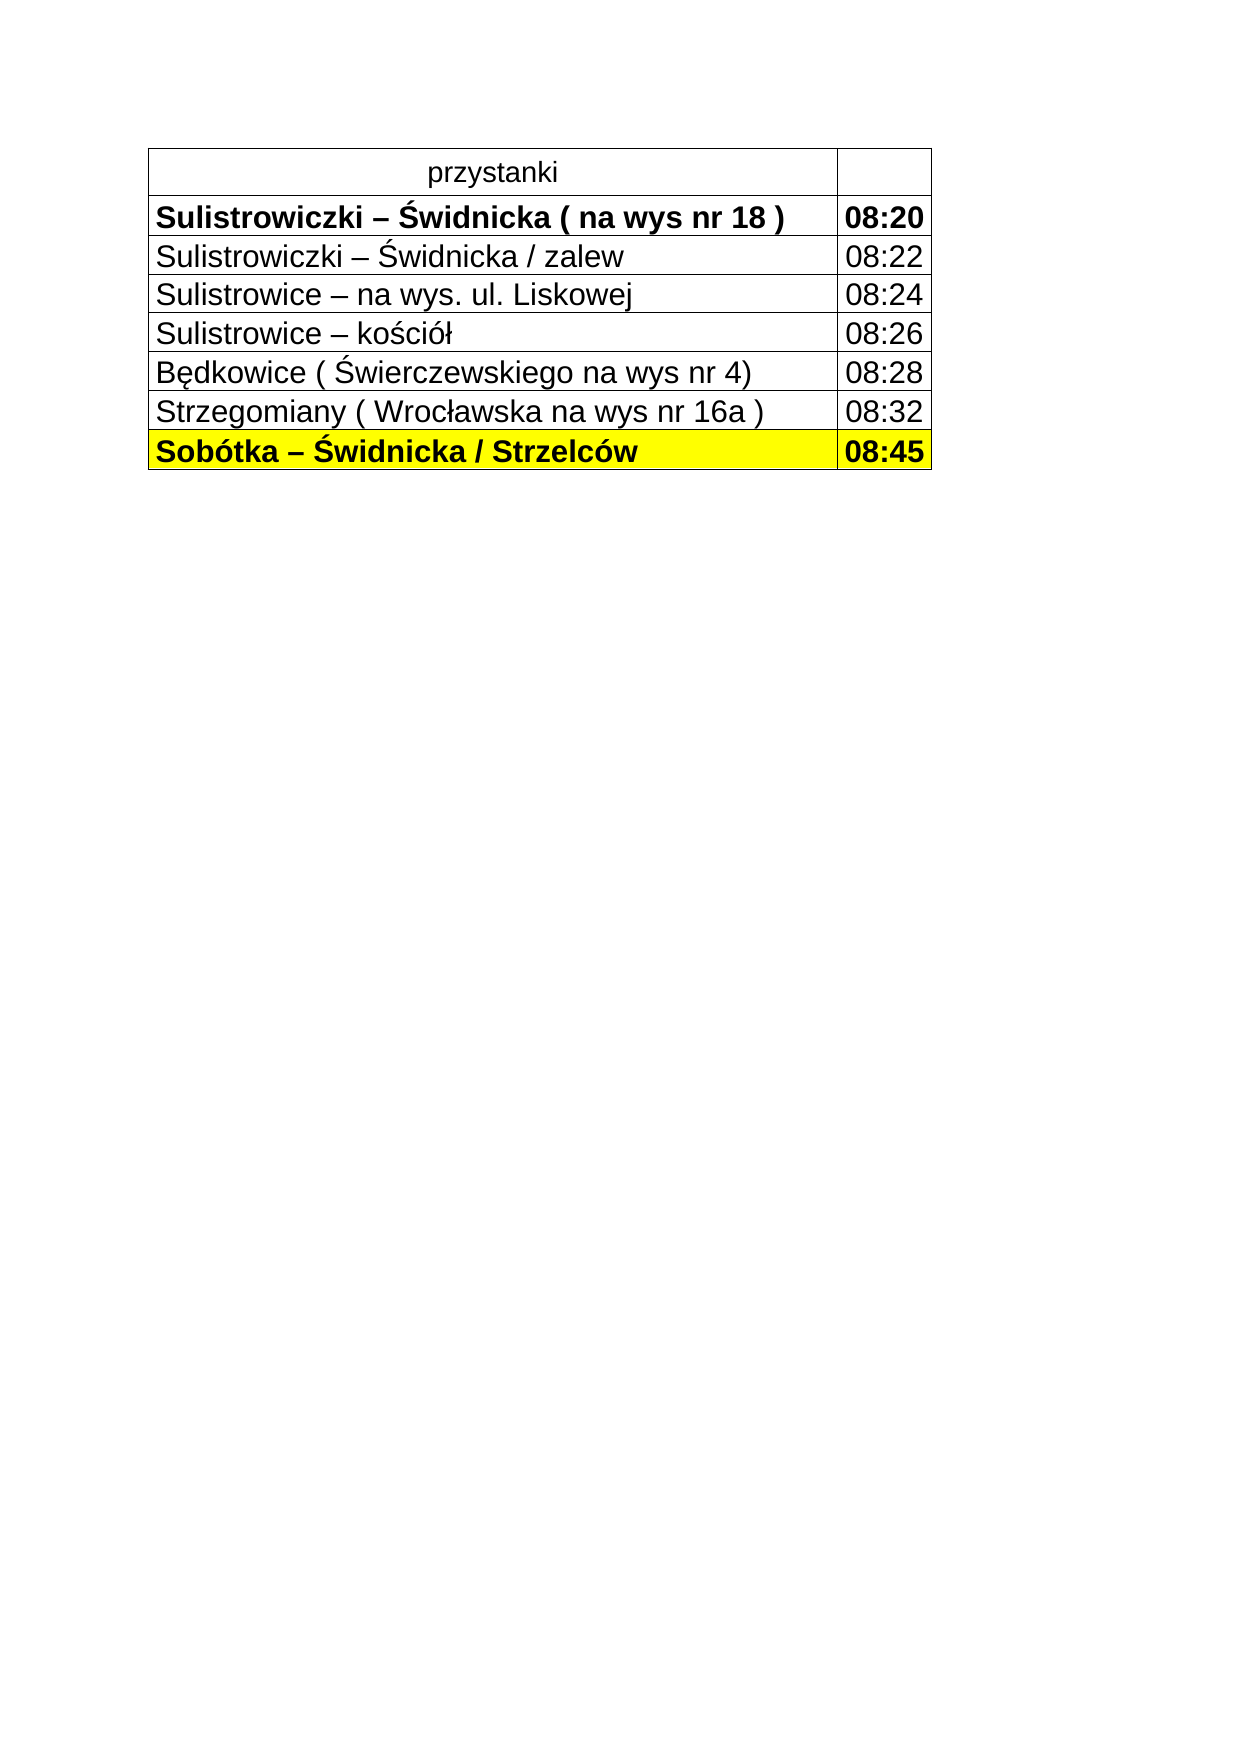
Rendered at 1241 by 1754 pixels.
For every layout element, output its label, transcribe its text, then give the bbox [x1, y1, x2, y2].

table_cell [838, 149, 931, 195]
table_cell 08:26 [838, 313, 931, 351]
table_cell 08:28 [838, 352, 931, 390]
table_cell Sulistrowiczki – Świdnicka / zalew [149, 236, 837, 273]
table_cell Sulistrowice – na wys. ul. Liskowej [149, 275, 837, 312]
table_cell Sulistrowice – kościół [149, 313, 837, 351]
table_cell Będkowice ( Świerczewskiego na wys nr 4) [149, 352, 837, 390]
table_cell 08:20 [838, 196, 931, 235]
table_cell Strzegomiany ( Wrocławska na wys nr 16a ) [149, 391, 837, 428]
table_cell Sobótka – Świdnicka / Strzelców [149, 430, 837, 468]
table_cell 08:45 [838, 430, 931, 468]
table_cell 08:22 [838, 236, 931, 273]
table_cell przystanki [149, 149, 837, 195]
table_cell 08:32 [838, 391, 931, 428]
table_cell 08:24 [838, 275, 931, 312]
table_cell Sulistrowiczki – Świdnicka ( na wys nr 18 ) [149, 196, 837, 235]
